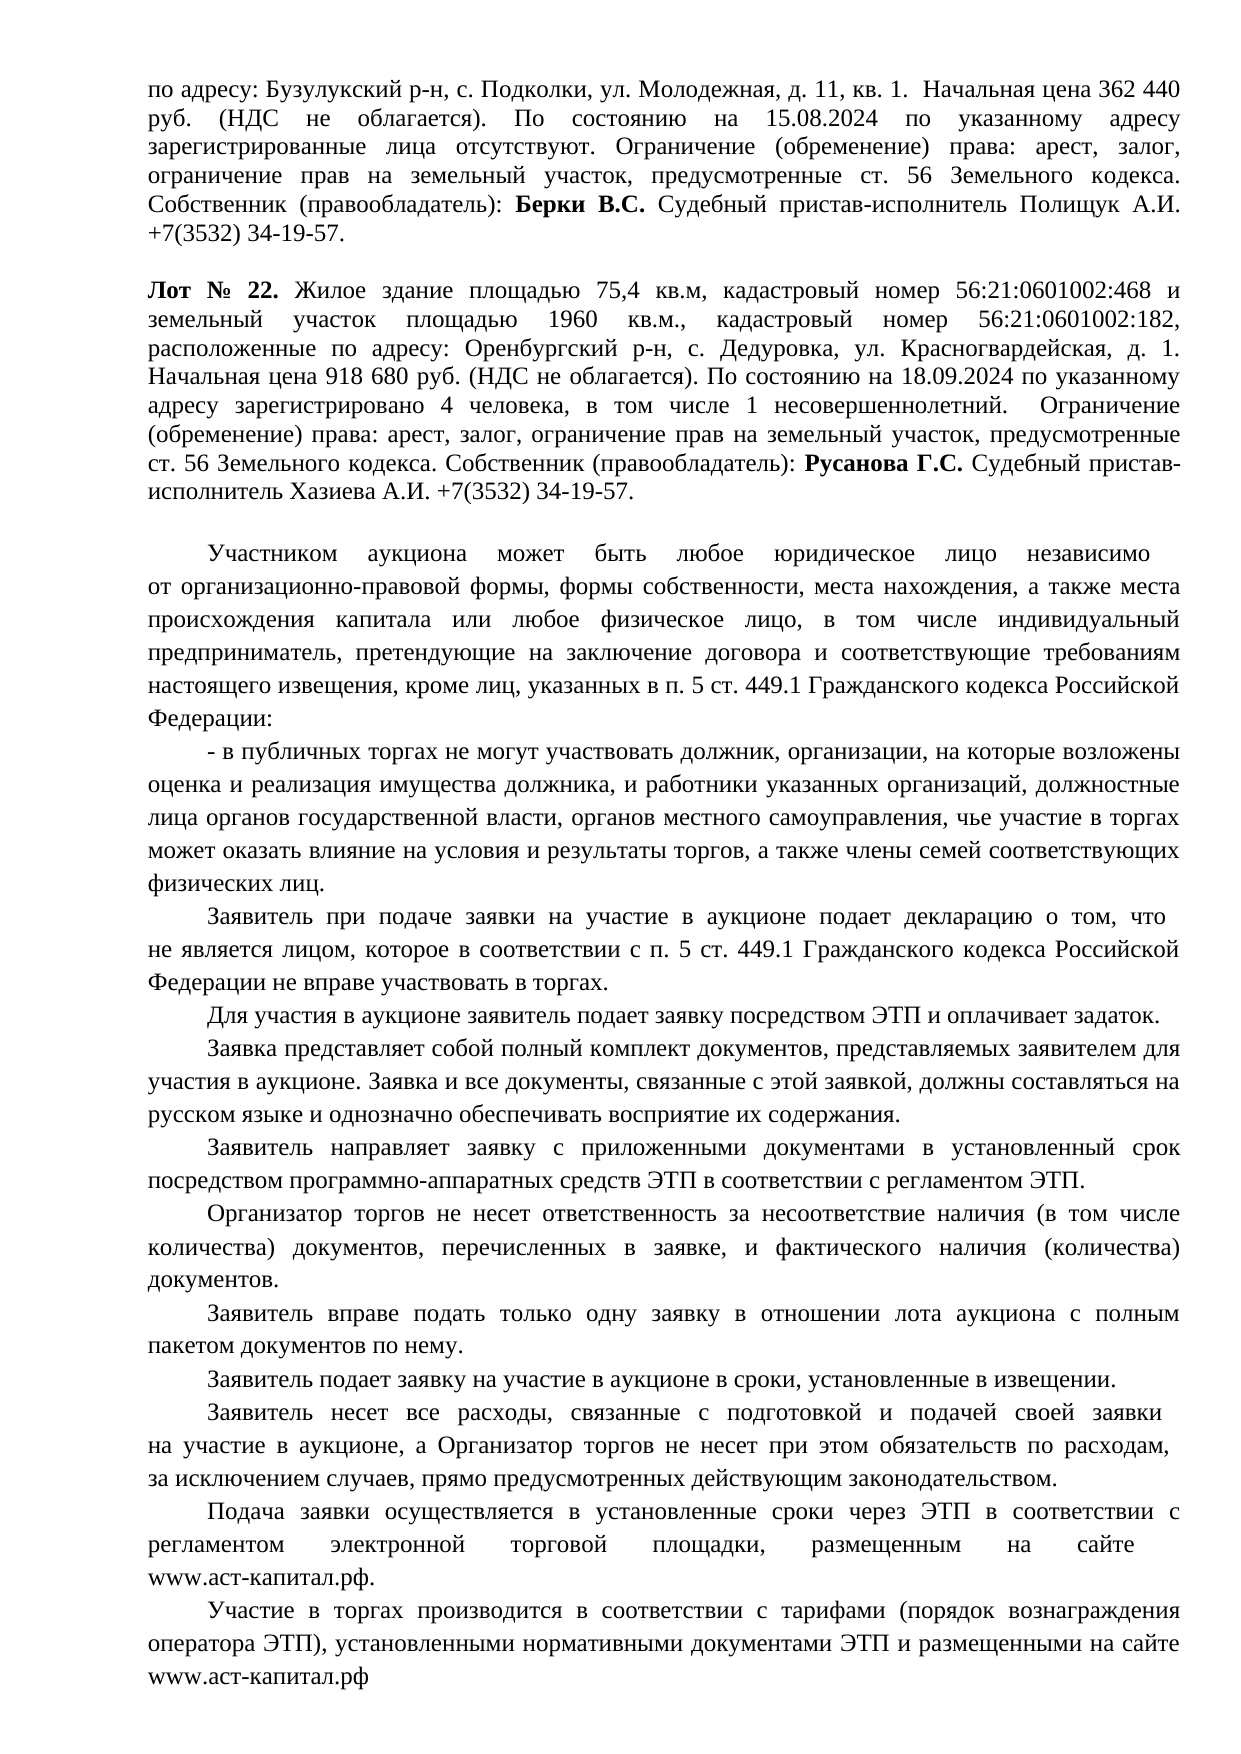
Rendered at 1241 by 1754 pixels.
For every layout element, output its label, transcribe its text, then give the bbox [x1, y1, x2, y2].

text Организатор торгов не несет ответственность за несоответствие наличия (в том числе количества) документов, перечисленных в заявке, и фактического наличия (количества) документов. [148, 1198, 1181, 1293]
text Участником аукциона может быть любое юридическое лицо независимо от организационно-правовой формы, формы собственности, места нахождения, а также места происхождения капитала или любое физическое лицо, в том числе индивидуальный предприниматель, претендующие на заключение договора и соответствующие требованиям настоящего извещения, кроме лиц, указанных в п. 5 ст. 449.1 Гражданского кодекса Российской Федерации: [148, 538, 1181, 732]
text - в публичных торгах не могут участвовать должник, организации, на которые возложены оценка и реализация имущества должника, и работники указанных организаций, должностные лица органов государственной власти, органов местного самоуправления, чье участие в торгах может оказать влияние на условия и результаты торгов, а также члены семей соответствующих физических лиц. [148, 736, 1181, 897]
text Заявитель вправе подать только одну заявку в отношении лота аукциона с полным пакетом документов по нему. [148, 1298, 1181, 1359]
text Подача заявки осуществляется в установленные сроки через ЭТП в соответствии с регламентом электронной торговой площадки, размещенным на сайте www.аст-капитал.рф. [148, 1496, 1181, 1591]
text Участие в торгах производится в соответствии с тарифами (порядок вознаграждения оператора ЭТП), установленными нормативными документами ЭТП и размещенными на сайте www.аст-капитал.рф [148, 1595, 1181, 1689]
text Заявитель несет все расходы, связанные с подготовкой и подачей своей заявки на участие в аукционе, а Организатор торгов не несет при этом обязательств по расходам, за исключением случаев, прямо предусмотренных действующим законодательством. [148, 1397, 1181, 1491]
text Заявитель при подаче заявки на участие в аукционе подает декларацию о том, что не является лицом, которое в соответствии с п. 5 ст. 449.1 Гражданского кодекса Российской Федерации не вправе участвовать в торгах. [148, 901, 1181, 996]
text Для участия в аукционе заявитель подает заявку посредством ЭТП и оплачивает задаток. [148, 1000, 1181, 1029]
text Заявитель направляет заявку с приложенными документами в установленный срок посредством программно-аппаратных средств ЭТП в соответствии с регламентом ЭТП. [148, 1132, 1181, 1194]
text Заявка представляет собой полный комплект документов, представляемых заявителем для участия в аукционе. Заявка и все документы, связанные с этой заявкой, должны составляться на русском языке и однозначно обеспечивать восприятие их содержания. [148, 1033, 1181, 1128]
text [148, 74, 1181, 246]
text Лот № 22. Жилое здание площадью 75,4 кв.м, кадастровый номер 56:21:0601002:468 и земельный участок площадью 1960 кв.м., кадастровый номер 56:21:0601002:182, расположенные по адресу: Оренбургский р-н, с. Дедуровка, ул. Красногвардейская, д. 1. Начальная цена 918 680 руб. (НДС не облагается). По состоянию на 18.09.2024 по указанному адресу зарегистрировано 4 человека, в том числе 1 несовершеннолетний. Ограничение (обременение) права: арест, залог, ограничение прав на земельный участок, предусмотренные ст. 56 Земельного кодекса. Собственник (правообладатель): Русанова Г.С. Судебный пристав-исполнитель Хазиева А.И. +7(3532) 34-19-57. [148, 275, 1181, 505]
text Заявитель подает заявку на участие в аукционе в сроки, установленные в извещении. [148, 1364, 1181, 1392]
